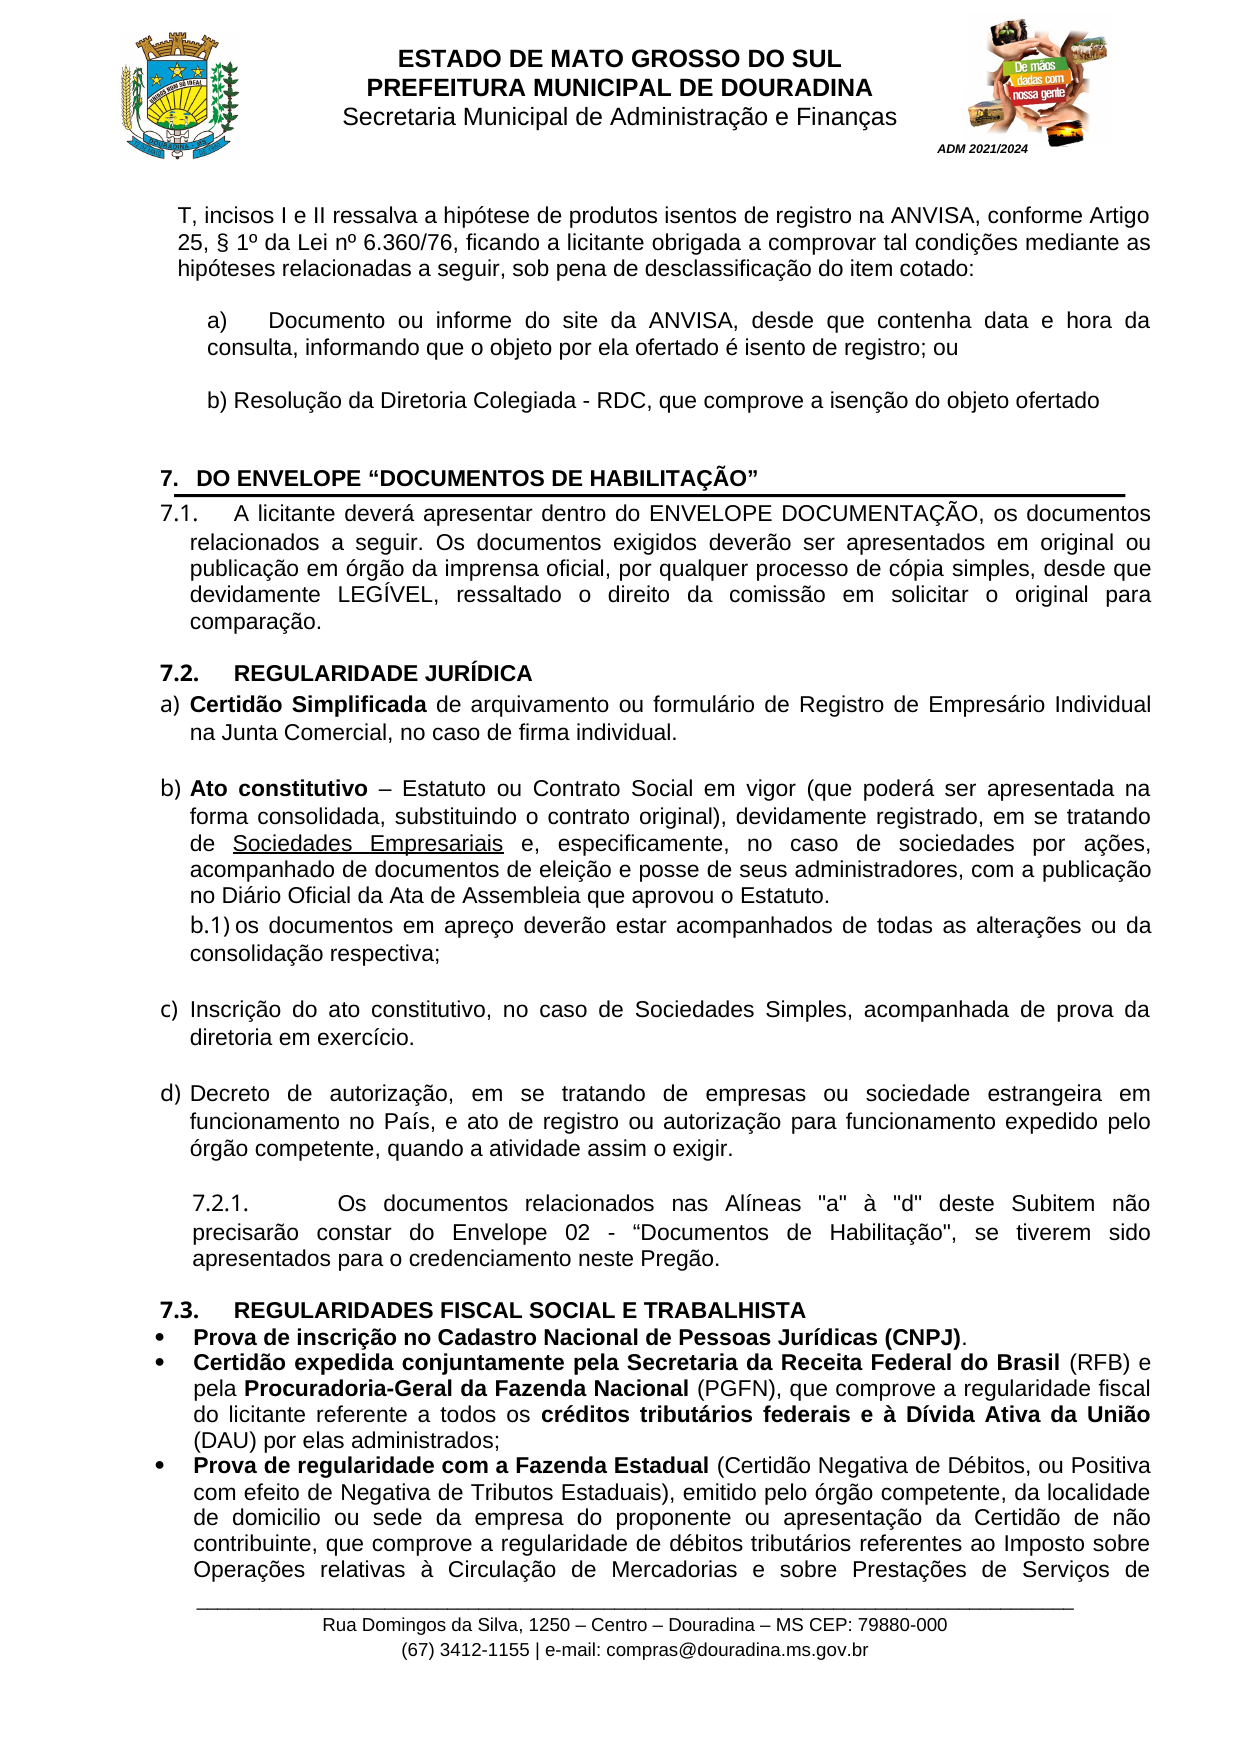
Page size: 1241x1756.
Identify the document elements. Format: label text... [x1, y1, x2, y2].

picture [963, 12, 1112, 152]
subtitle REGULARIDADE JURÍDICA [160, 657, 1151, 688]
list Os documentos relacionados nas Alíneas "a" à "d" deste Subitem não precisarão constar do Envelope 02 - “Documentos de Habilitação", se tiverem sido apresentados para o credenciamento neste Pregão. [192, 1187, 1151, 1271]
list Documento ou informe do site da ANVISA, desde que contenha data e hora da consulta, informando que o objeto por ela ofertado é isento de registro; ou [207, 307, 1151, 360]
list Certidão expedida conjuntamente pela Secretaria da Receita Federal do Brasil (RFB) e pela Procuradoria-Geral da Fazenda Nacional (PGFN), que comprove a regularidade fiscal do licitante referente a todos os créditos tributários federais e à Dívida Ativa da União (DAU) por elas administrados; [156, 1350, 1151, 1453]
list b) Resolução da Diretoria Colegiada - RDC, que comprove a isenção do objeto ofertado [207, 387, 1151, 413]
list Prova de inscrição no Cadastro Nacional de Pessoas Jurídicas (CNPJ). [156, 1324, 1151, 1350]
list Decreto de autorização, em se tratando de empresas ou sociedade estrangeira em funcionamento no País, e ato de registro ou autorização para funcionamento expedido pelo órgão competente, quando a atividade assim o exigir. [160, 1077, 1151, 1161]
list Ato constitutivo – Estatuto ou Contrato Social em vigor (que poderá ser apresentada na forma consolidada, substituindo o contrato original), devidamente registrado, em se tratando de Sociedades Empresariais e, especificamente, no caso de sociedades por ações, acompanhado de documentos de eleição e posse de seus administradores, com a publicação no Diário Oficial da Ata de Assembleia que aprovou o Estatuto. [160, 772, 1151, 909]
list os documentos em apreço deverão estar acompanhados de todas as alterações ou da consolidação respectiva; [189, 909, 1151, 966]
subtitle DO ENVELOPE “DOCUMENTOS DE HABILITAÇÃO” [160, 465, 1151, 492]
list Certidão Simplificada de arquivamento ou formulário de Registro de Empresário Individual na Junta Comercial, no caso de firma individual. [160, 688, 1151, 746]
list Inscrição do ato constitutivo, no caso de Sociedades Simples, acompanhada de prova da diretoria em exercício. [160, 993, 1151, 1050]
subtitle REGULARIDADES FISCAL SOCIAL E TRABALHISTA [160, 1297, 1151, 1324]
list A licitante deverá apresentar dentro do ENVELOPE DOCUMENTAÇÃO, os documentos relacionados a seguir. Os documentos exigidos deverão ser apresentados em original ou publicação em órgão da imprensa oficial, por qualquer processo de cópia simples, desde que devidamente LEGÍVEL, ressaltado o direito da comissão em solicitar o original para comparação. [160, 492, 1151, 634]
